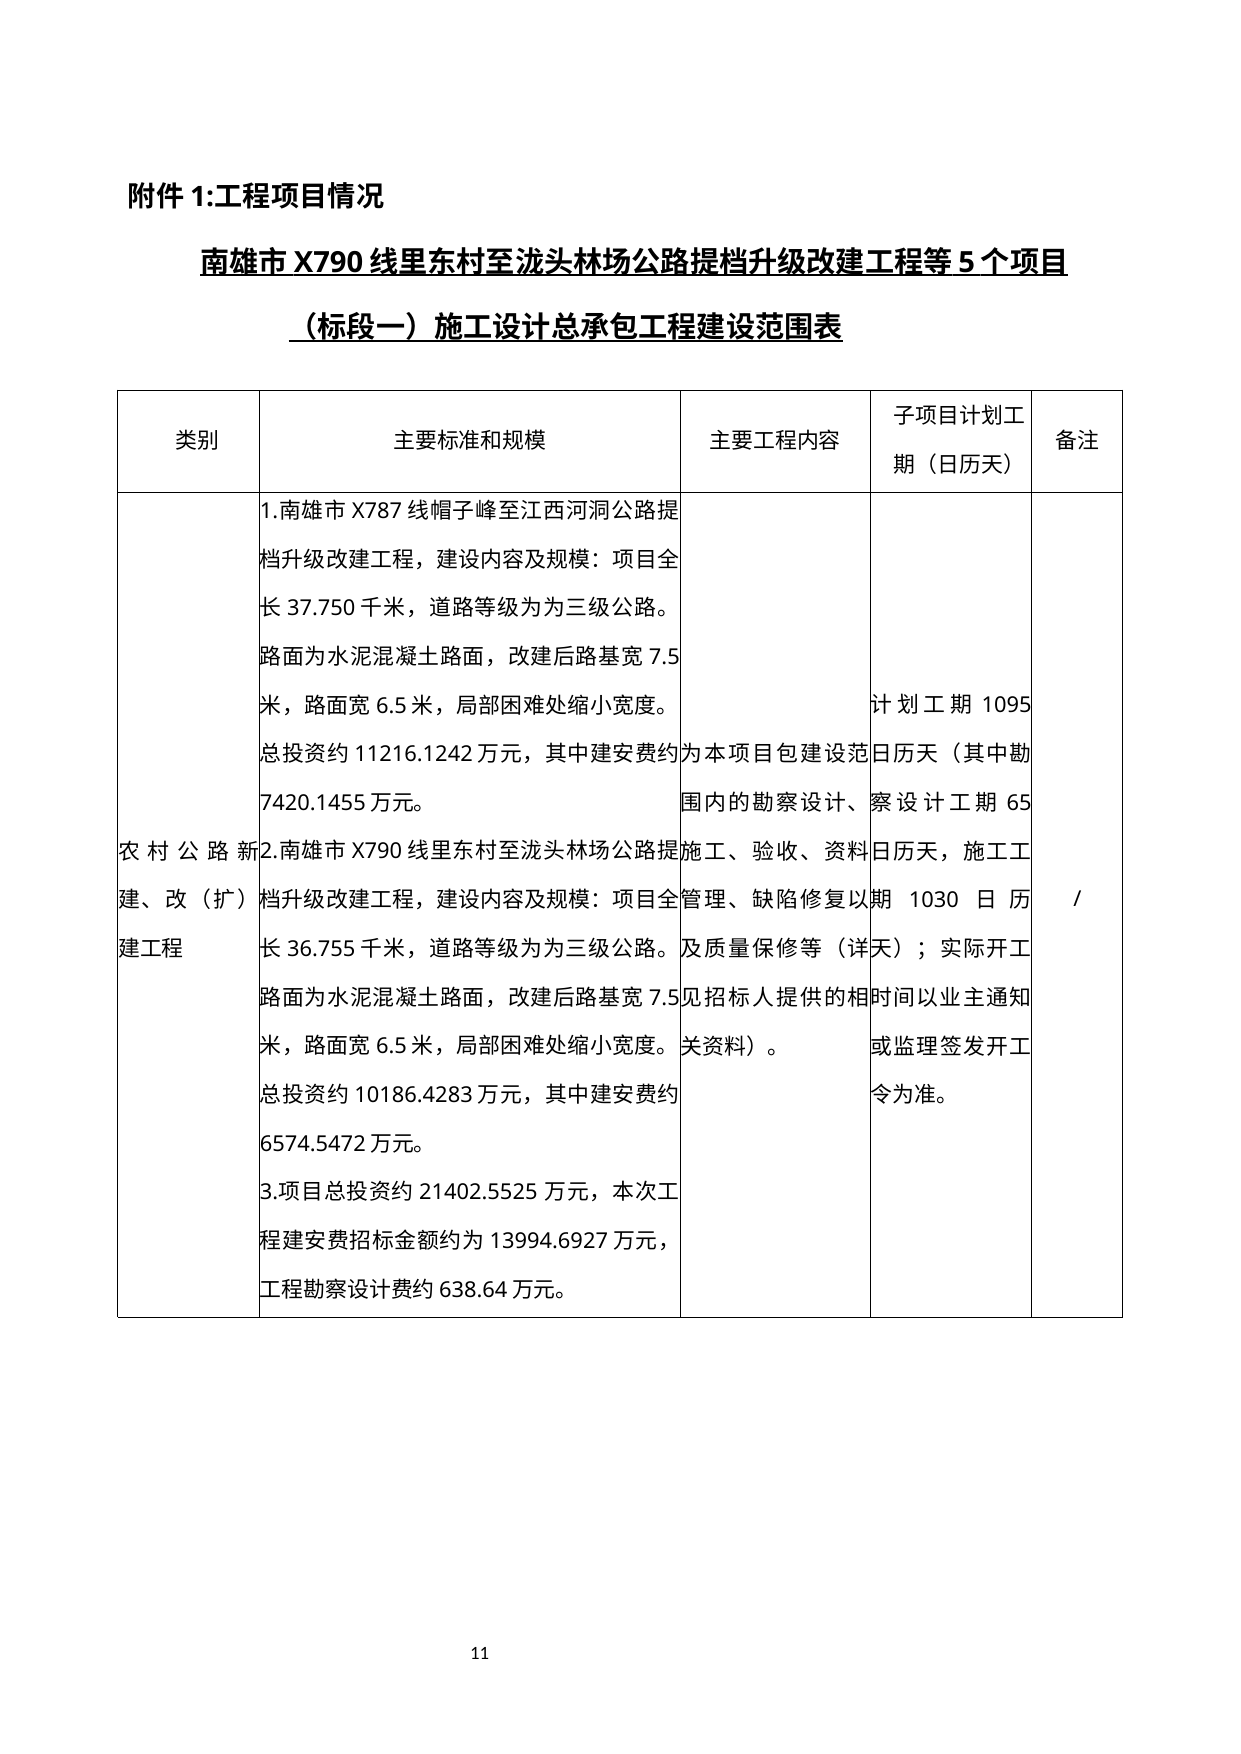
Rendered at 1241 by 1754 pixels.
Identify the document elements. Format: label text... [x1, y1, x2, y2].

table_header 主要工程内容 [681, 391, 870, 492]
text （标段一）施工设计总承包工程建设范围表 [112, 292, 1128, 357]
text 附件1:工程项目情况 [127, 162, 1128, 227]
table_header 主要标准和规模 [260, 391, 680, 492]
table_header 备注 [1032, 391, 1122, 492]
table_header 类别 [118, 391, 259, 492]
table_header 子项目计划工期（日历天） [871, 391, 1031, 492]
table_cell 为本项目包建设范围内的勘察设计、施工、验收、资料管理、缺陷修复以及质量保修等（详见招标人提供的相关资料）。 [681, 493, 870, 1317]
table_cell 农村公路新建、改（扩）建工程 [118, 493, 259, 1317]
table_cell 计划工期1095日历天（其中勘察设计工期65日历天，施工工期1030日历天）；实际开工时间以业主通知或监理签发开工令为准。 [871, 493, 1031, 1317]
text 南雄市X790线里东村至泷头林场公路提档升级改建工程等5个项目 [112, 227, 1128, 292]
table_cell 1.南雄市X787线帽子峰至江西河洞公路提档升级改建工程，建设内容及规模：项目全长37.750千米，道路等级为为三级公路。路面为水泥混凝土路面，改建后路基宽7.5米，路面宽6.5米，局部困难处缩小宽度。总投资约11216.1242万元，其中建安费约7420.1455万元。 2.南雄市X790线里东村至泷头林场公路提档升级改建工程，建设内容及规模：项目全长36.755千米，道路等级为为三级公路。路面为水泥混凝土路面，改建后路基宽7.5米，路面宽6.5米，局部困难处缩小宽度。总投资约10186.4283万元，其中建安费约6574.5472万元。 3.项目总投资约21402.5525 万元，本次工程建安费招标金额约为13994.6927万元，工程勘察设计费约638.64万元。 [260, 493, 680, 1317]
table_cell / [1032, 493, 1122, 1317]
